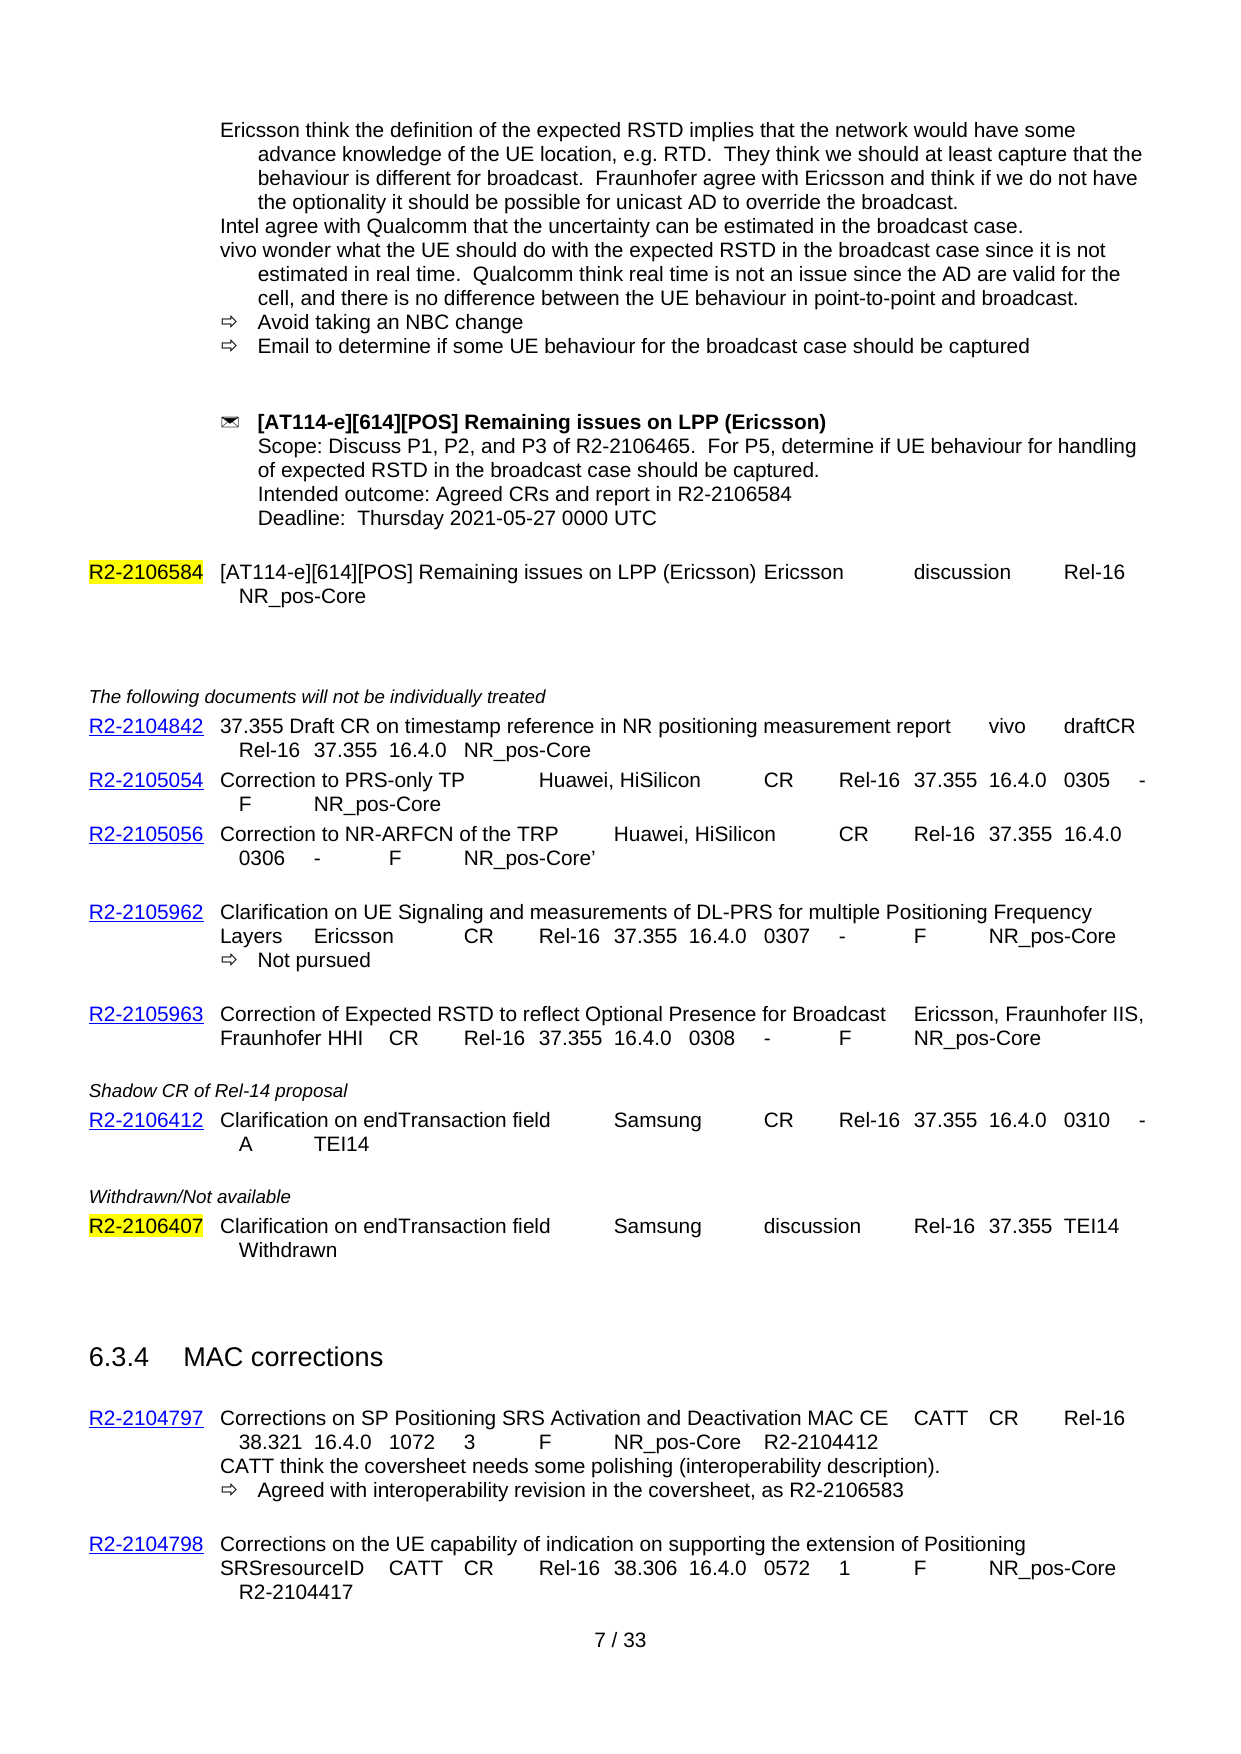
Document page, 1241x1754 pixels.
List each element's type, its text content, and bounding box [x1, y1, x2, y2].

title R2-2106407 Clarification on endTransaction field Samsung discussion Rel-16 37.355 TEI14 Withdrawn [89, 1213, 1152, 1261]
text vivo wonder what the UE should do with the expected RSTD in the broadcast case since it is not estimated in real time. Qualcomm think real time is not an issue since the AD are valid for the cell, and there is no difference between the UE behaviour in point-to-point and broadcast. [220, 238, 1152, 310]
text Withdrawn/Not available [89, 1186, 1152, 1207]
title R2-2104842 37.355 Draft CR on timestamp reference in NR positioning measurement report vivo draftCR Rel-16 37.355 16.4.0 NR_pos-Core [89, 714, 1152, 762]
title R2-2105056 Correction to NR-ARFCN of the TRP Huawei, HiSilicon CR Rel-16 37.355 16.4.0 0306 - F NR_pos-Core’ [89, 822, 1152, 870]
title R2-2105962 Clarification on UE Signaling and measurements of DL-PRS for multiple Positioning Frequency Layers Ericsson CR Rel-16 37.355 16.4.0 0307 - F NR_pos-Core [89, 900, 1152, 948]
title R2-2105054 Correction to PRS-only TP Huawei, HiSilicon CR Rel-16 37.355 16.4.0 0305 - F NR_pos-Core [89, 768, 1152, 816]
text Shadow CR of Rel-14 proposal [89, 1080, 1152, 1102]
title R2-2104797 Corrections on SP Positioning SRS Activation and Deactivation MAC CE CATT CR Rel-16 38.321 16.4.0 1072 3 F NR_pos-Core R2-2104412 [89, 1406, 1152, 1454]
text CATT think the coversheet needs some polishing (interoperability description). [220, 1454, 1152, 1478]
title R2-2106412 Clarification on endTransaction field Samsung CR Rel-16 37.355 16.4.0 0310 - A TEI14 [89, 1108, 1152, 1156]
list Not pursued [220, 948, 1152, 972]
text The following documents will not be individually treated [89, 686, 1152, 707]
title R2-2106584 [AT114-e][614][POS] Remaining issues on LPP (Ericsson) Ericsson discussion Rel-16 NR_pos-Core [89, 560, 1152, 608]
list Agreed with interoperability revision in the coversheet, as R2-2106583 [220, 1478, 1152, 1502]
list Email to determine if some UE behaviour for the broadcast case should be captured [220, 334, 1152, 358]
subtitle 6.3.4 MAC corrections [89, 1341, 1152, 1372]
text [AT114-e][614][POS] Remaining issues on LPP (Ericsson) [220, 410, 1152, 434]
text Intended outcome: Agreed CRs and report in R2-2106584 [220, 482, 1152, 506]
list Avoid taking an NBC change [220, 310, 1152, 334]
title R2-2104798 Corrections on the UE capability of indication on supporting the extension of Positioning SRSresourceID CATT CR Rel-16 38.306 16.4.0 0572 1 F NR_pos-Core R2-2104417 [89, 1532, 1152, 1604]
text Ericsson think the definition of the expected RSTD implies that the network would have some advance knowledge of the UE location, e.g. RTD. They think we should at least capture that the behaviour is different for broadcast. Fraunhofer agree with Ericsson and think if we do not have the optionality it should be possible for unicast AD to override the broadcast. [220, 118, 1152, 214]
text Intel agree with Qualcomm that the uncertainty can be estimated in the broadcast case. [220, 214, 1152, 238]
text Scope: Discuss P1, P2, and P3 of R2-2106465. For P5, determine if UE behaviour for handling of expected RSTD in the broadcast case should be captured. [220, 434, 1152, 482]
title R2-2105963 Correction of Expected RSTD to reflect Optional Presence for Broadcast Ericsson, Fraunhofer IIS, Fraunhofer HHI CR Rel-16 37.355 16.4.0 0308 - F NR_pos-Core [89, 1002, 1152, 1050]
text Deadline: Thursday 2021-05-27 0000 UTC [220, 506, 1152, 530]
